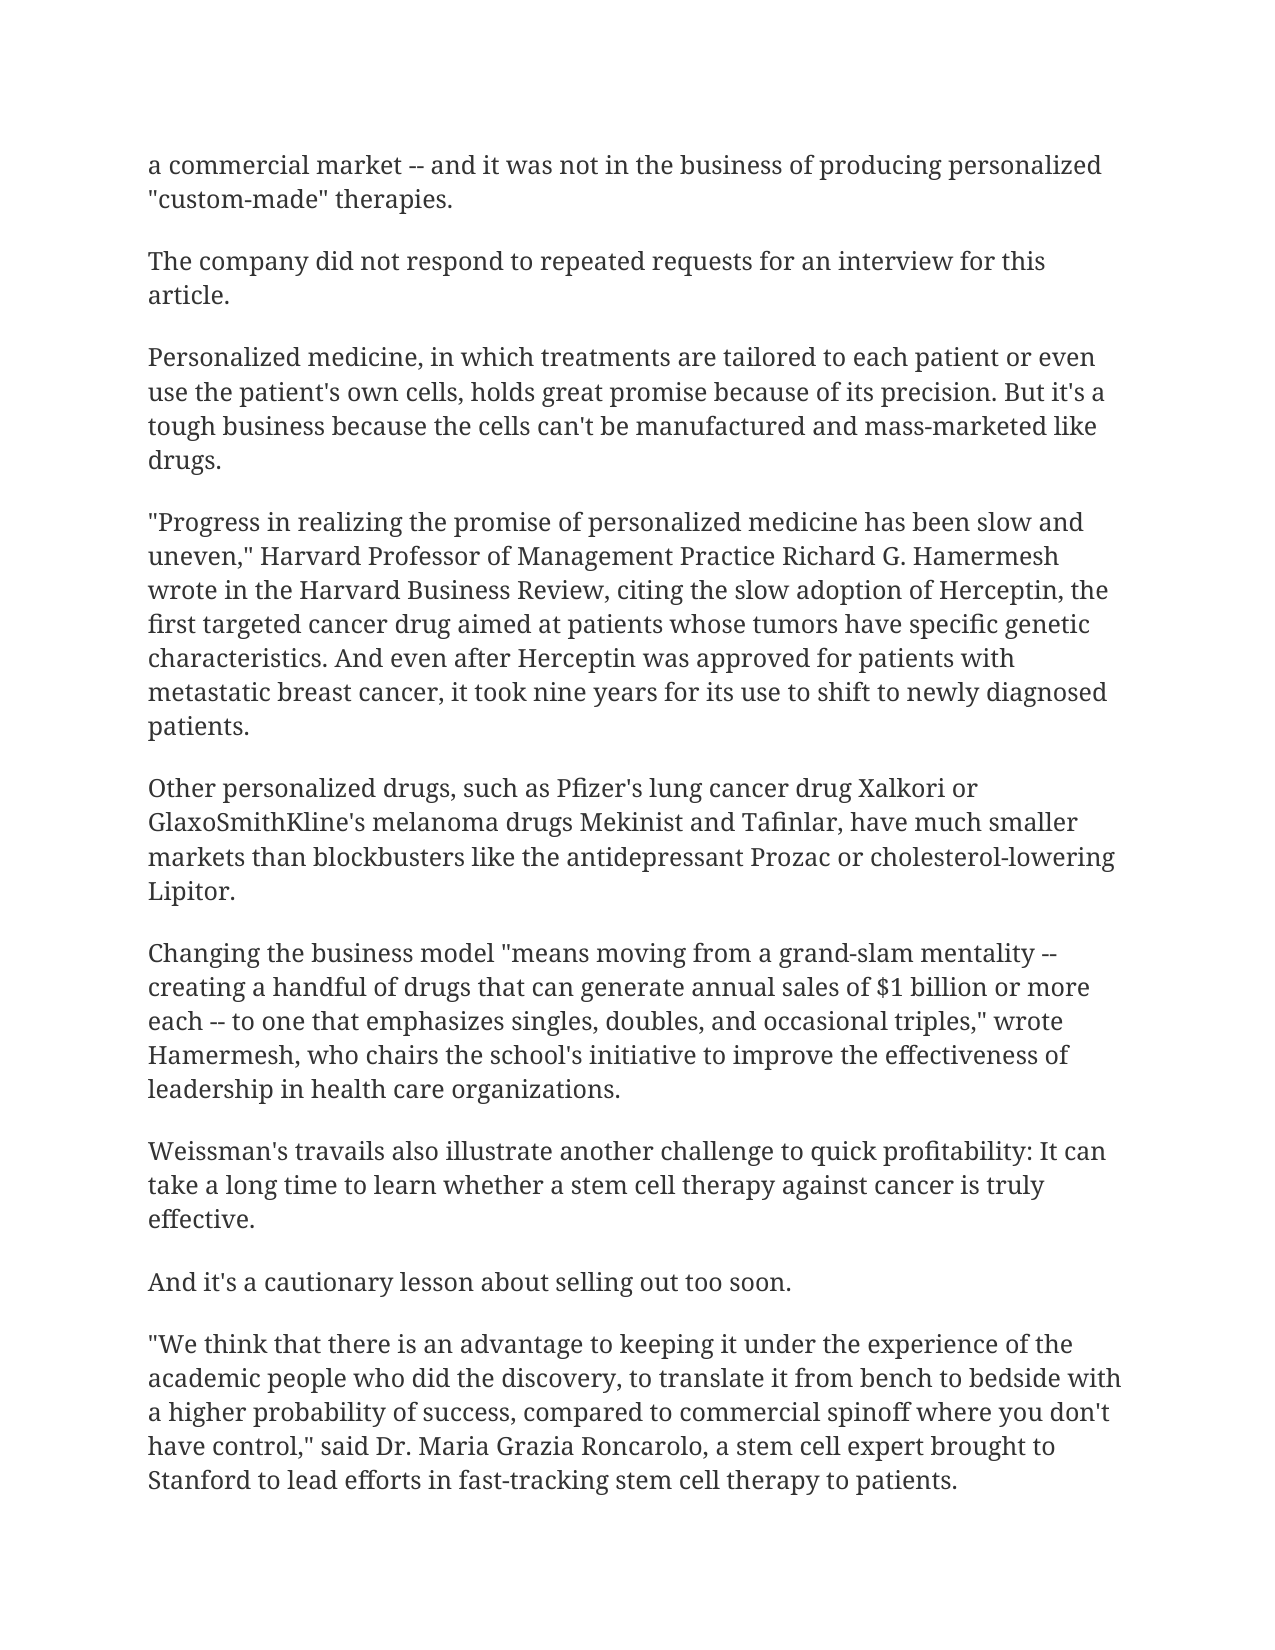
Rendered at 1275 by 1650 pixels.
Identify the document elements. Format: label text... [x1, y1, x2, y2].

text Personalized medicine, in which treatments are tailored to each patient or even use the patient's own cells, holds great promise because of its precision. But it's a tough business because the cells can't be manufactured and mass-marketed like drugs. [148, 340, 1127, 476]
text And it's a cautionary lesson about selling out too soon. [148, 1264, 1127, 1298]
text Changing the business model "means moving from a grand-slam mentality -- creating a handful of drugs that can generate annual sales of $1 billion or more each -- to one that emphasizes singles, doubles, and occasional triples," wrote Hamermesh, who chairs the school's initiative to improve the effectiveness of leadership in health care organizations. [148, 935, 1127, 1106]
text Other personalized drugs, such as Pfizer's lung cancer drug Xalkori or GlaxoSmithKline's melanoma drugs Mekinist and Tafinlar, have much smaller markets than blockbusters like the antidepressant Prozac or cholesterol-lowering Lipitor. [148, 771, 1127, 907]
text "Progress in realizing the promise of personalized medicine has been slow and uneven," Harvard Professor of Management Practice Richard G. Hamermesh wrote in the Harvard Business Review, citing the slow adoption of Herceptin, the first targeted cancer drug aimed at patients whose tumors have specific genetic characteristics. And even after Herceptin was approved for patients with metastatic breast cancer, it took nine years for its use to shift to newly diagnosed patients. [148, 504, 1127, 743]
text The company did not respond to repeated requests for an interview for this article. [148, 244, 1127, 312]
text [148, 148, 1127, 216]
text "We think that there is an advantage to keeping it under the experience of the academic people who did the discovery, to translate it from bench to bedside with a higher probability of success, compared to commercial spinoff where you don't have control," said Dr. Maria Grazia Roncarolo, a stem cell expert brought to Stanford to lead efforts in fast-tracking stem cell therapy to patients. [148, 1326, 1127, 1497]
text Weissman's travails also illustrate another challenge to quick profitability: It can take a long time to learn whether a stem cell therapy against cancer is truly effective. [148, 1134, 1127, 1236]
